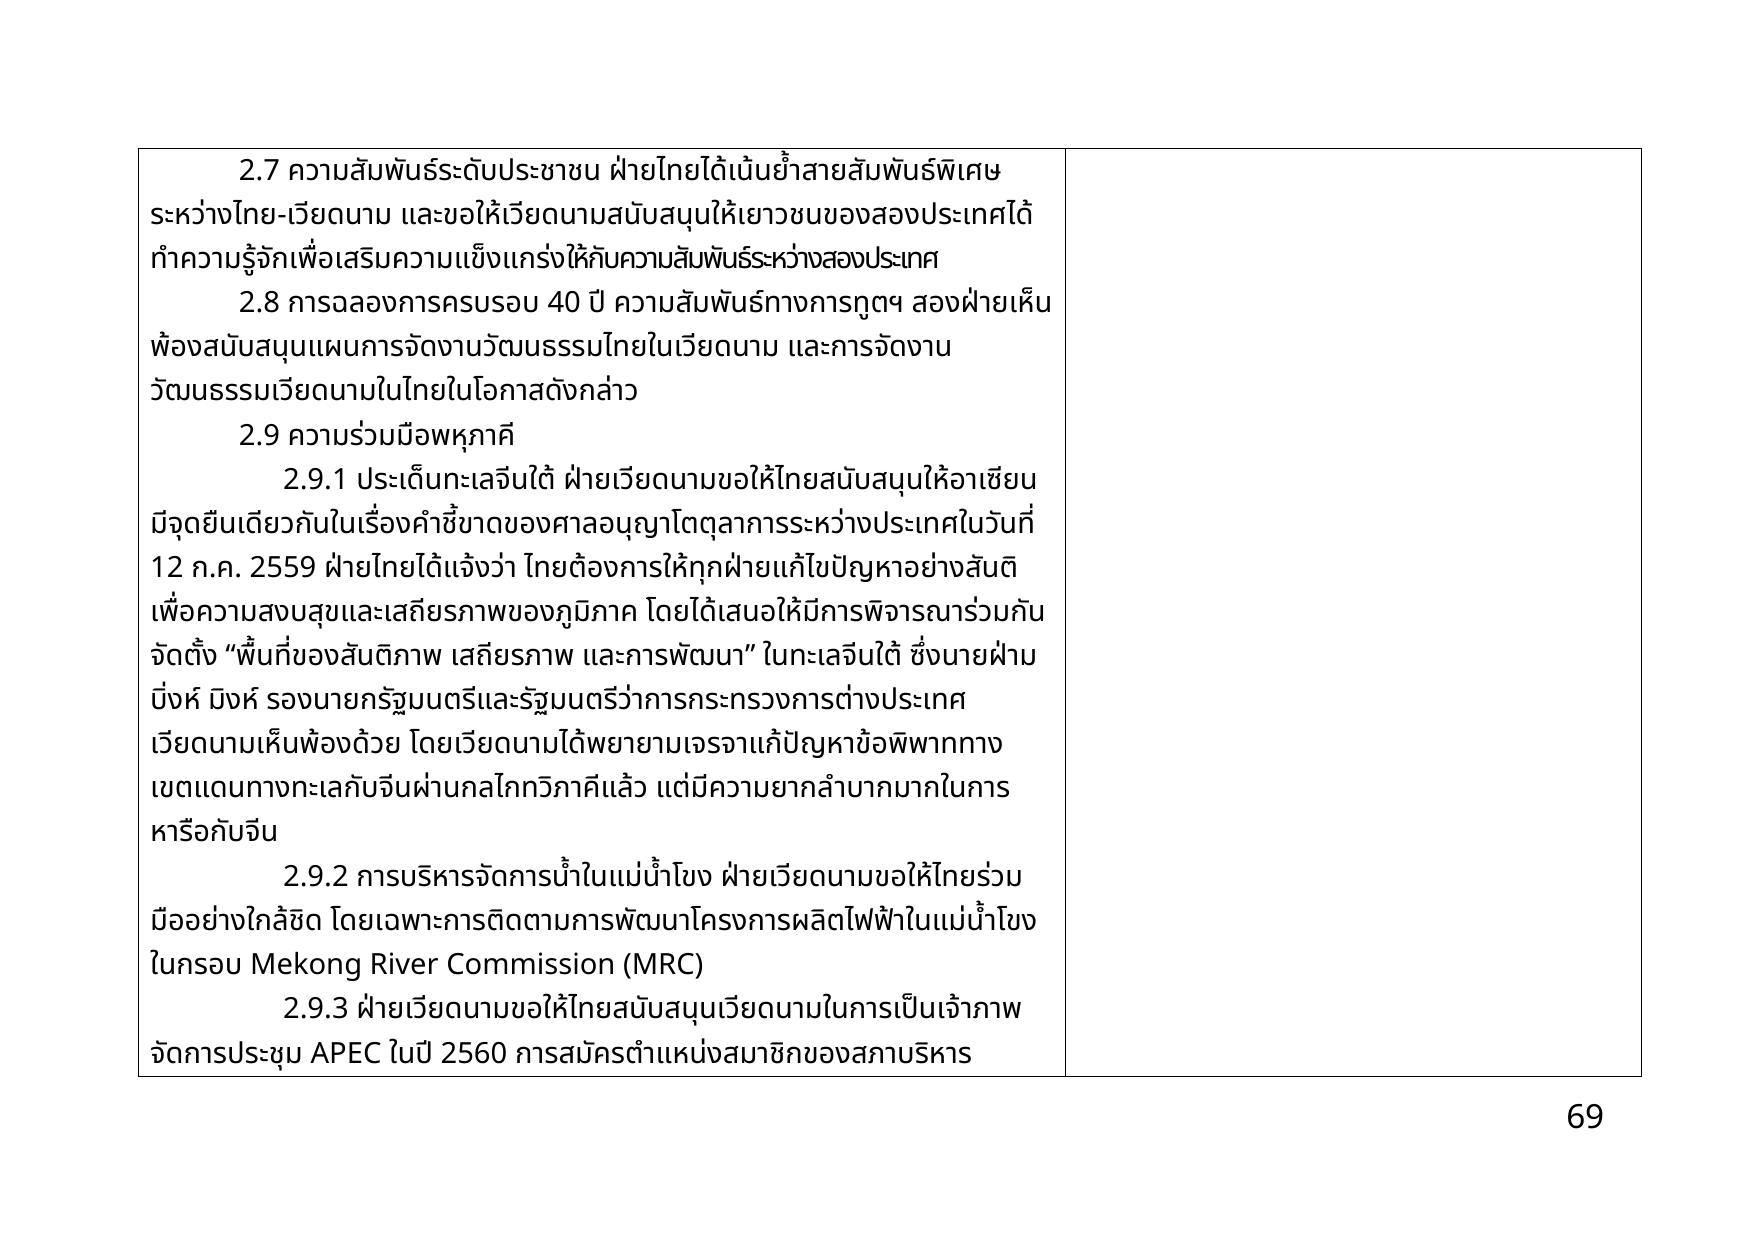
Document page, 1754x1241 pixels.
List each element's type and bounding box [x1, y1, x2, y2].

table_cell [1066, 149, 1641, 1076]
table_cell [139, 149, 1065, 1076]
